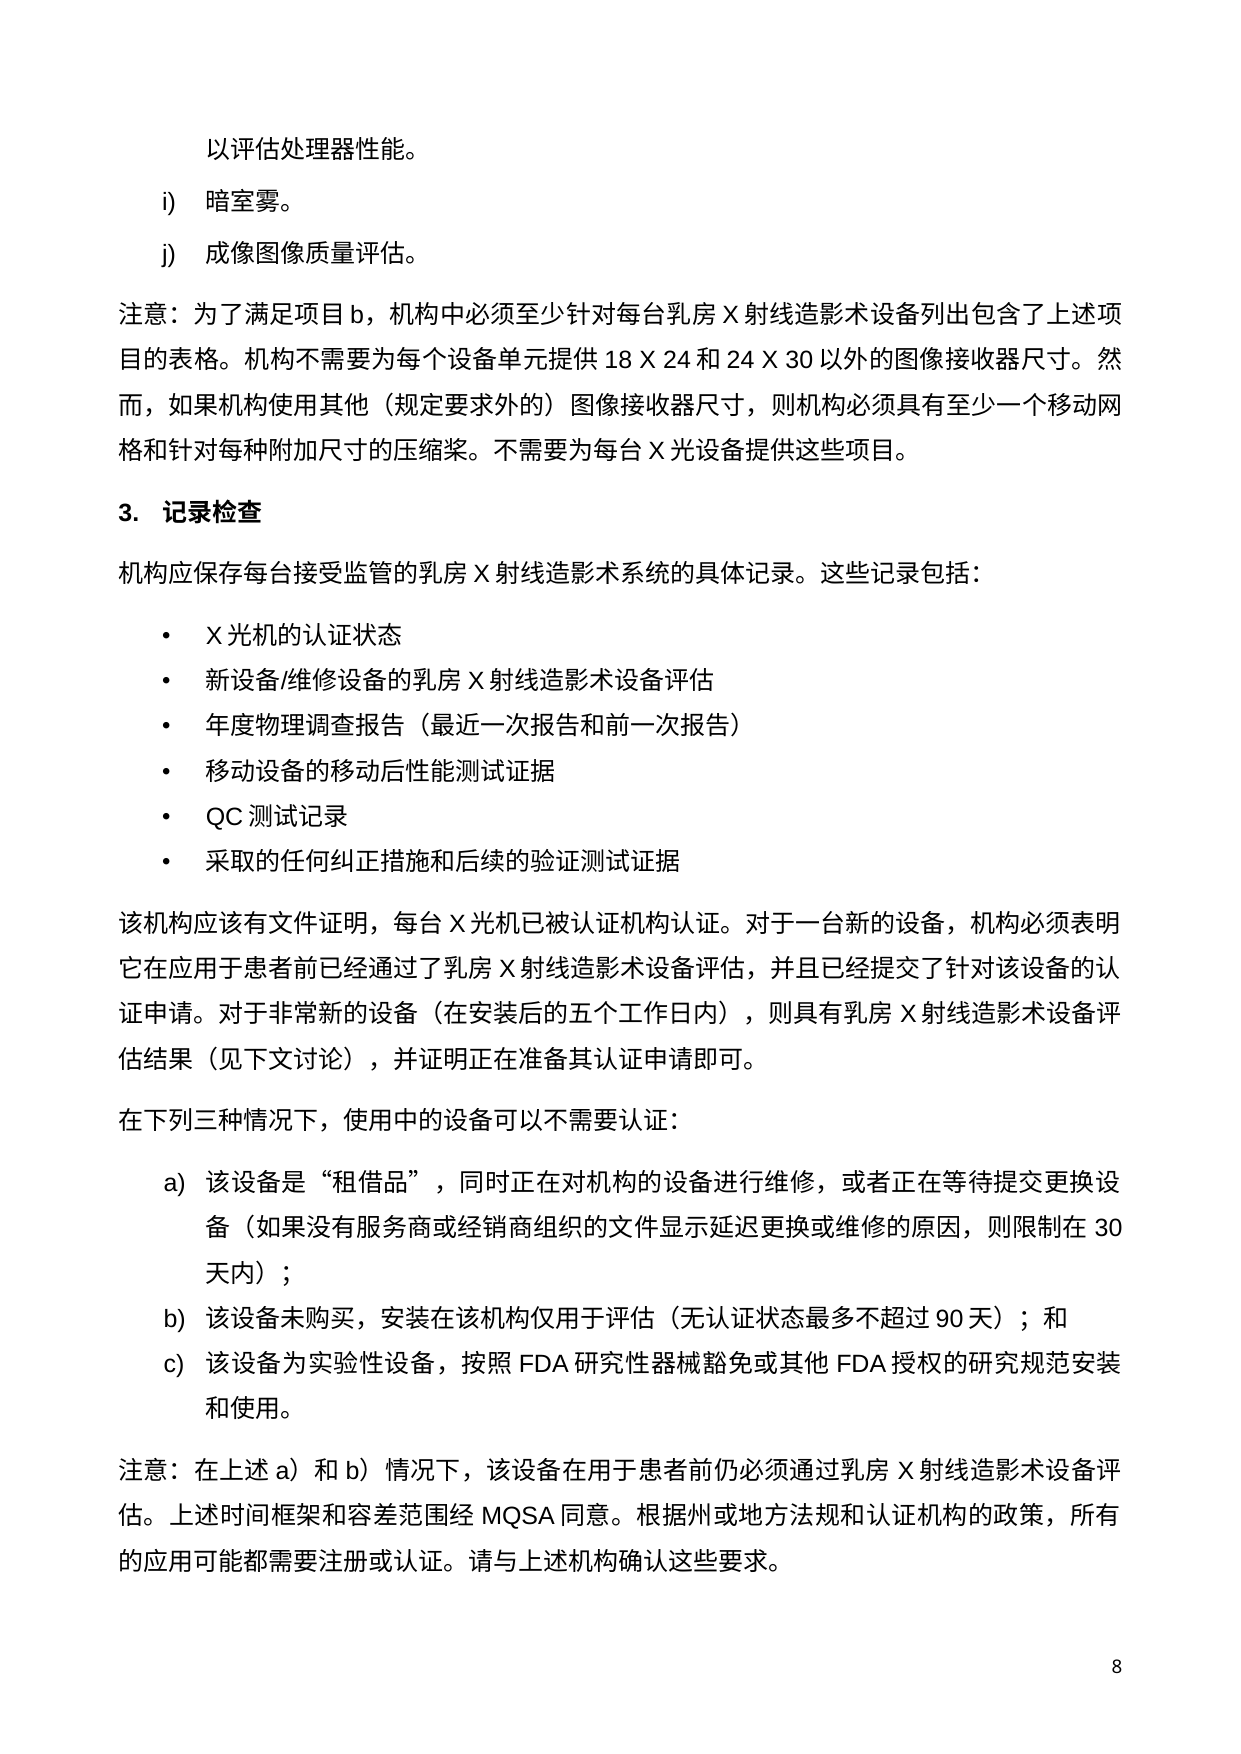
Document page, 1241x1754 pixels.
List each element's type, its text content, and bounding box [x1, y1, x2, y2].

list 采取的任何纠正措施和后续的验证测试证据 [162, 842, 1122, 878]
list QC测试记录 [162, 796, 1122, 833]
list 该设备未购买，安装在该机构仅用于评估（无认证状态最多不超过90天）；和 [163, 1298, 1122, 1334]
list 成像图像质量评估。 [162, 233, 1122, 269]
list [162, 129, 1122, 166]
list 新设备/维修设备的乳房X射线造影术设备评估 [162, 661, 1122, 697]
list X光机的认证状态 [162, 615, 1122, 651]
list 年度物理调查报告（最近一次报告和前一次报告） [162, 706, 1122, 742]
list 移动设备的移动后性能测试证据 [162, 751, 1122, 787]
list 记录检查 [118, 492, 1122, 528]
text 机构应保存每台接受监管的乳房X射线造影术系统的具体记录。这些记录包括： [118, 554, 1122, 590]
text 注意：为了满足项目b，机构中必须至少针对每台乳房X射线造影术设备列出包含了上述项目的表格。机构不需要为每个设备单元提供18 X 24和24 X 30以外的图像接收器尺寸。然而，如果机构使用其他（规定要求外的）图像接收器尺寸，则机构必须具有至少一个移动网格和针对每种附加尺寸的压缩桨。不需要为每台X光设备提供这些项目。 [118, 294, 1122, 467]
list 暗室雾。 [162, 181, 1122, 217]
list 该设备是“租借品”，同时正在对机构的设备进行维修，或者正在等待提交更换设备（如果没有服务商或经销商组织的文件显示延迟更换或维修的原因，则限制在30天内）； [163, 1162, 1122, 1289]
list 该设备为实验性设备，按照FDA研究性器械豁免或其他FDA授权的研究规范安装和使用。 [163, 1344, 1122, 1425]
text 在下列三种情况下，使用中的设备可以不需要认证： [118, 1101, 1122, 1137]
text 该机构应该有文件证明，每台X光机已被认证机构认证。对于一台新的设备，机构必须表明它在应用于患者前已经通过了乳房X射线造影术设备评估，并且已经提交了针对该设备的认证申请。对于非常新的设备（在安装后的五个工作日内），则具有乳房X射线造影术设备评估结果（见下文讨论），并证明正在准备其认证申请即可。 [118, 903, 1122, 1076]
text 注意：在上述a）和b）情况下，该设备在用于患者前仍必须通过乳房X射线造影术设备评估。上述时间框架和容差范围经MQSA同意。根据州或地方法规和认证机构的政策，所有的应用可能都需要注册或认证。请与上述机构确认这些要求。 [118, 1451, 1122, 1577]
